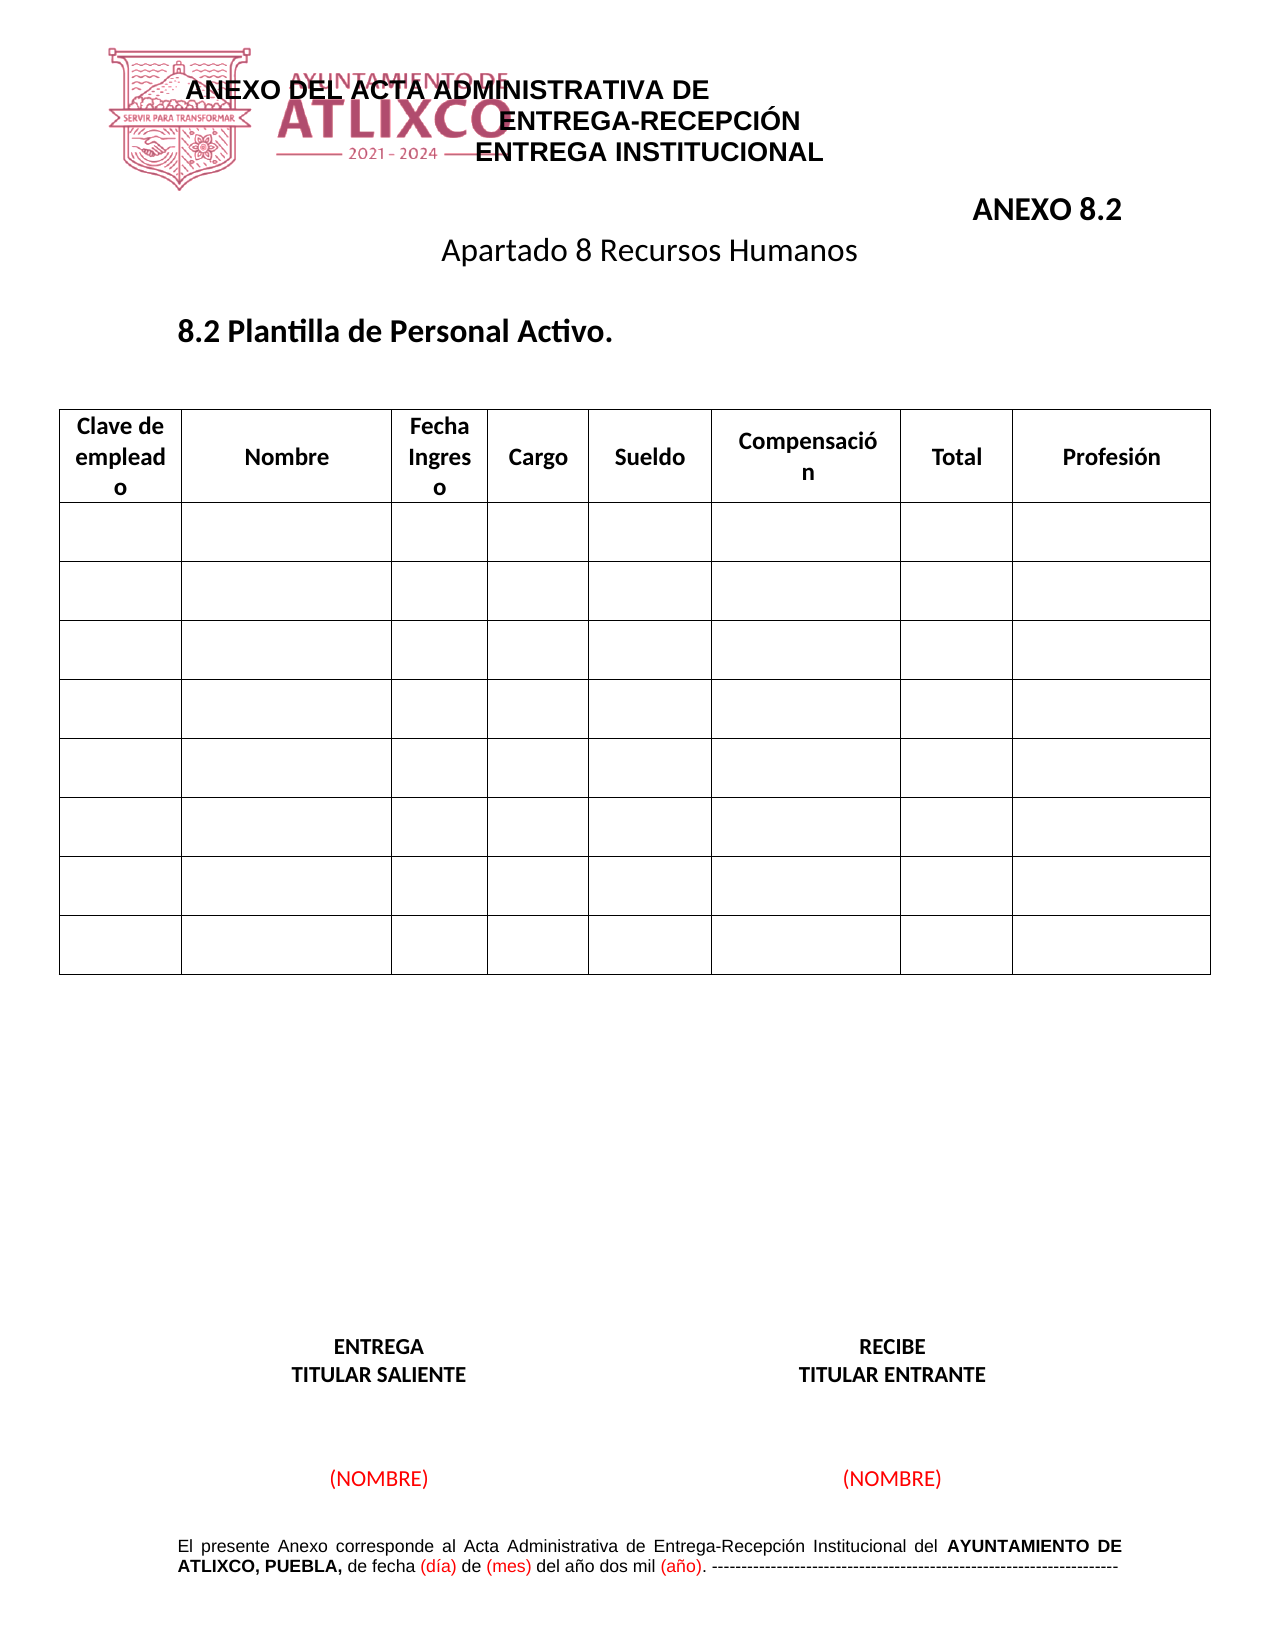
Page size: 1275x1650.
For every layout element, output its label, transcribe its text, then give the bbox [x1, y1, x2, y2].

table_cell [1013, 503, 1210, 561]
table_cell [488, 916, 588, 974]
table_header Clave de empleado [60, 410, 181, 502]
table_cell [182, 857, 391, 915]
text ANEXO 8.2 [177, 188, 1122, 229]
table_cell [488, 621, 588, 679]
table_cell [182, 680, 391, 738]
table_cell [901, 562, 1012, 620]
table_cell [488, 739, 588, 797]
table_cell [712, 798, 900, 856]
table_cell [392, 857, 487, 915]
table_cell [488, 562, 588, 620]
table_cell [1013, 739, 1210, 797]
table_cell [712, 562, 900, 620]
table_cell [901, 503, 1012, 561]
table_cell [712, 739, 900, 797]
table_header Fecha Ingreso [392, 410, 487, 502]
table_cell [182, 798, 391, 856]
table_cell [182, 621, 391, 679]
table_cell [589, 680, 711, 738]
table_cell [488, 798, 588, 856]
table_cell [589, 562, 711, 620]
table_header Total [901, 410, 1012, 502]
text 8.2 Plantilla de Personal Activo. [177, 310, 1122, 351]
table_cell [589, 503, 711, 561]
table_cell [392, 798, 487, 856]
table_cell [712, 621, 900, 679]
table_cell [60, 680, 181, 738]
text Apartado 8 Recursos Humanos [177, 229, 1122, 269]
table_cell [1013, 857, 1210, 915]
table_cell [712, 680, 900, 738]
table_cell [712, 857, 900, 915]
table_cell [182, 503, 391, 561]
table_cell [182, 562, 391, 620]
table_header Compensación [712, 410, 900, 502]
table_cell [392, 621, 487, 679]
table_cell [1013, 916, 1210, 974]
table_cell [1013, 680, 1210, 738]
table_cell [1013, 798, 1210, 856]
table_cell [392, 680, 487, 738]
table_cell [60, 503, 181, 561]
table_cell [901, 621, 1012, 679]
table_cell [60, 857, 181, 915]
table_cell [589, 739, 711, 797]
table_cell [901, 798, 1012, 856]
table_cell [392, 916, 487, 974]
table_cell [1013, 562, 1210, 620]
table_cell [488, 680, 588, 738]
table_cell [901, 857, 1012, 915]
table_cell [60, 621, 181, 679]
table_cell [901, 739, 1012, 797]
table_cell [60, 916, 181, 974]
table_cell [589, 916, 711, 974]
table_cell [60, 739, 181, 797]
table_cell [589, 798, 711, 856]
table_cell [488, 503, 588, 561]
table_header Nombre [182, 410, 391, 502]
table_header Profesión [1013, 410, 1210, 502]
table_cell [589, 621, 711, 679]
table_cell [60, 798, 181, 856]
table_cell [712, 916, 900, 974]
table_cell [589, 857, 711, 915]
table_cell [901, 916, 1012, 974]
table_cell [901, 680, 1012, 738]
picture [100, 32, 530, 202]
table_cell [392, 739, 487, 797]
table_cell [392, 503, 487, 561]
table_cell [488, 857, 588, 915]
table_cell [1013, 621, 1210, 679]
table_cell [182, 916, 391, 974]
table_cell [392, 562, 487, 620]
table_cell [712, 503, 900, 561]
table_header Cargo [488, 410, 588, 502]
table_cell [182, 739, 391, 797]
table_cell [60, 562, 181, 620]
table_header Sueldo [589, 410, 711, 502]
